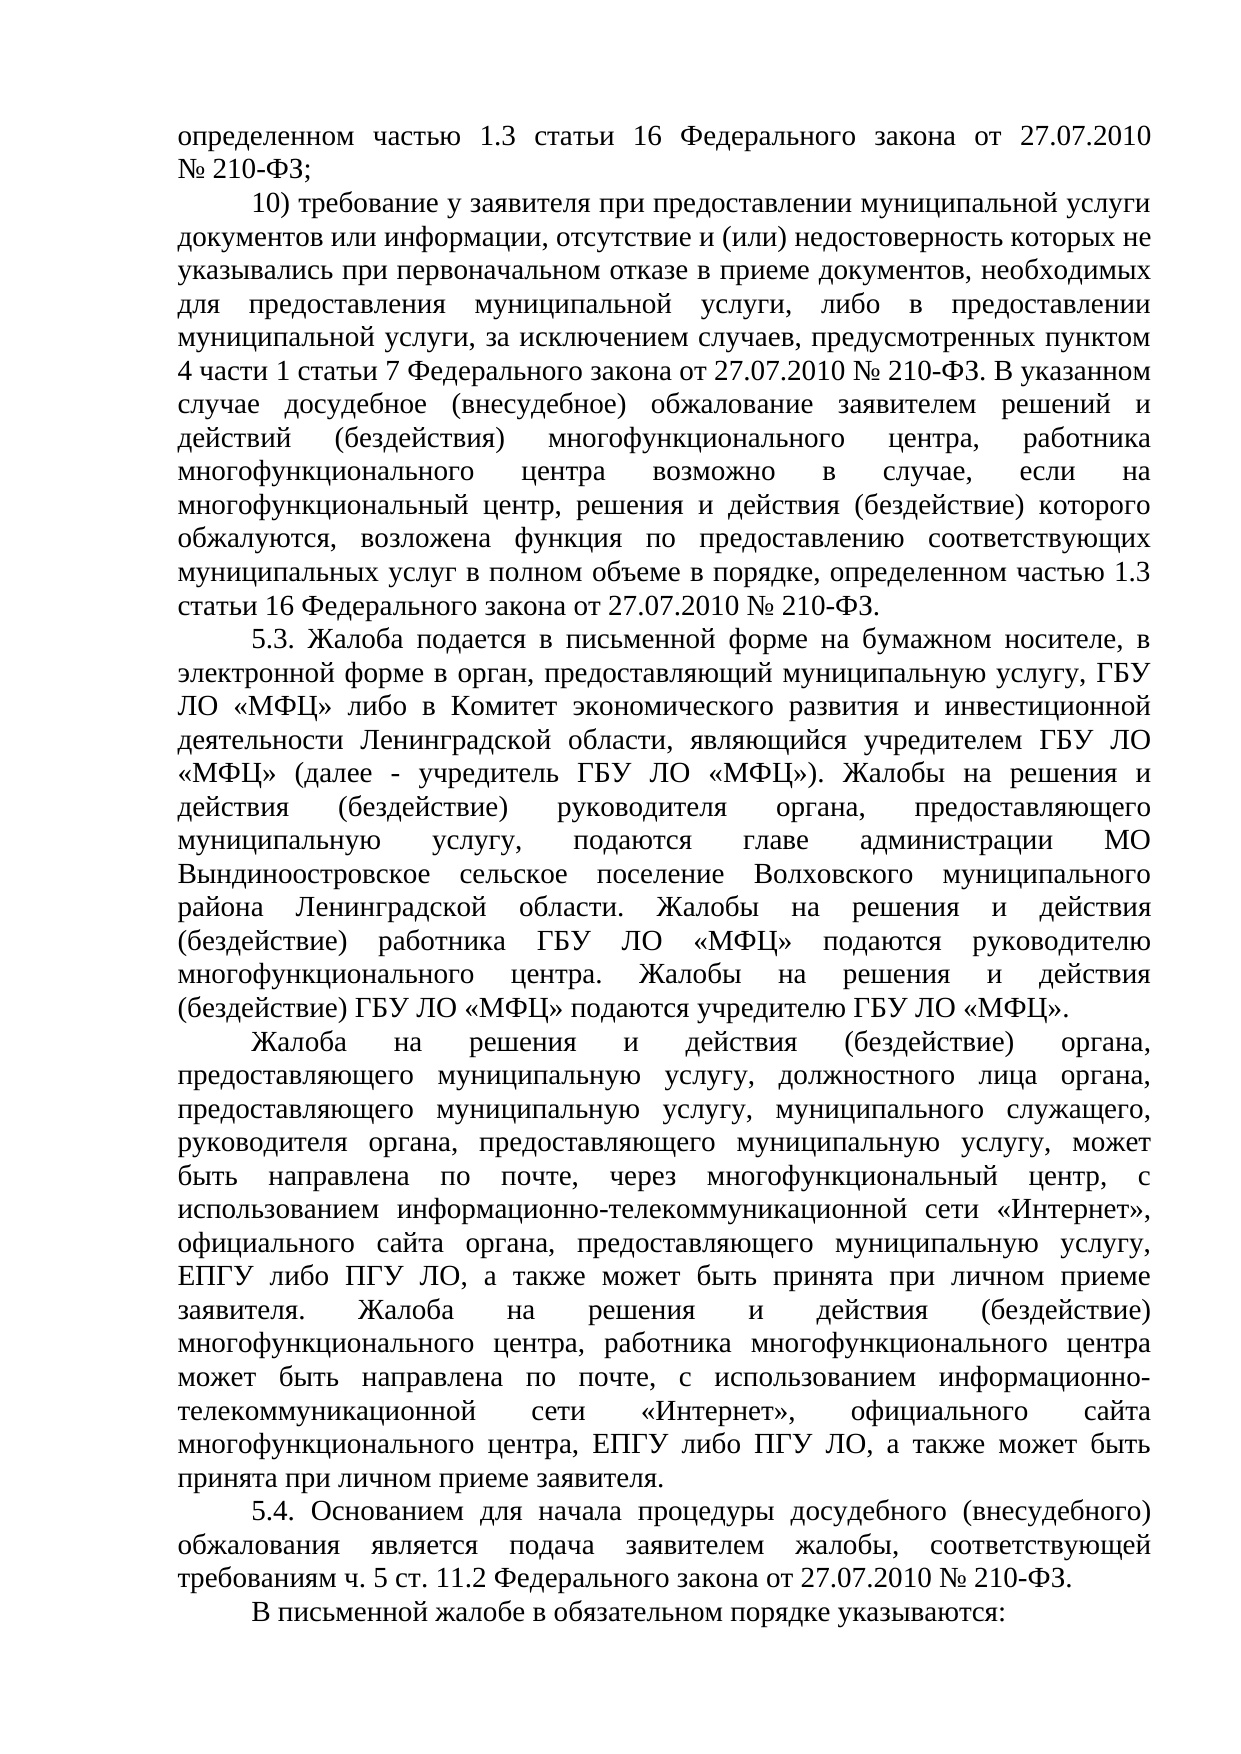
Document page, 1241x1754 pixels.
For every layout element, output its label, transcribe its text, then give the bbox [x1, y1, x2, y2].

text 5.3. Жалоба подается в письменной форме на бумажном носителе, в электронной форме в орган, предоставляющий муниципальную услугу, ГБУ ЛО «МФЦ» либо в Комитет экономического развития и инвестиционной деятельности Ленинградской области, являющийся учредителем ГБУ ЛО «МФЦ» (далее - учредитель ГБУ ЛО «МФЦ»). Жалобы на решения и действия (бездействие) руководителя органа, предоставляющего муниципальную услугу, подаются главе администрации МО Вындиноостровское сельское поселение Волховского муниципального района Ленинградской области. Жалобы на решения и действия (бездействие) работника ГБУ ЛО «МФЦ» подаются руководителю многофункционального центра. Жалобы на решения и действия (бездействие) ГБУ ЛО «МФЦ» подаются учредителю ГБУ ЛО «МФЦ». [177, 621, 1152, 1024]
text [177, 118, 1152, 185]
text Жалоба на решения и действия (бездействие) органа, предоставляющего муниципальную услугу, должностного лица органа, предоставляющего муниципальную услугу, муниципального служащего, руководителя органа, предоставляющего муниципальную услугу, может быть направлена по почте, через многофункциональный центр, с использованием информационно-телекоммуникационной сети «Интернет», официального сайта органа, предоставляющего муниципальную услугу, ЕПГУ либо ПГУ ЛО, а также может быть принята при личном приеме заявителя. Жалоба на решения и действия (бездействие) многофункционального центра, работника многофункционального центра может быть направлена по почте, с использованием информационно-телекоммуникационной сети «Интернет», официального сайта многофункционального центра, ЕПГУ либо ПГУ ЛО, а также может быть принята при личном приеме заявителя. [177, 1024, 1152, 1493]
text В письменной жалобе в обязательном порядке указываются: [177, 1594, 1152, 1627]
text 5.4. Основанием для начала процедуры досудебного (внесудебного) обжалования является подача заявителем жалобы, соответствующей требованиям ч. 5 ст. 11.2 Федерального закона от 27.07.2010 № 210-ФЗ. [177, 1493, 1152, 1594]
text 10) требование у заявителя при предоставлении муниципальной услуги документов или информации, отсутствие и (или) недостоверность которых не указывались при первоначальном отказе в приеме документов, необходимых для предоставления муниципальной услуги, либо в предоставлении муниципальной услуги, за исключением случаев, предусмотренных пунктом 4 части 1 статьи 7 Федерального закона от 27.07.2010 № 210-ФЗ. В указанном случае досудебное (внесудебное) обжалование заявителем решений и действий (бездействия) многофункционального центра, работника многофункционального центра возможно в случае, если на многофункциональный центр, решения и действия (бездействие) которого обжалуются, возложена функция по предоставлению соответствующих муниципальных услуг в полном объеме в порядке, определенном частью 1.3 статьи 16 Федерального закона от 27.07.2010 № 210-ФЗ. [177, 185, 1152, 621]
